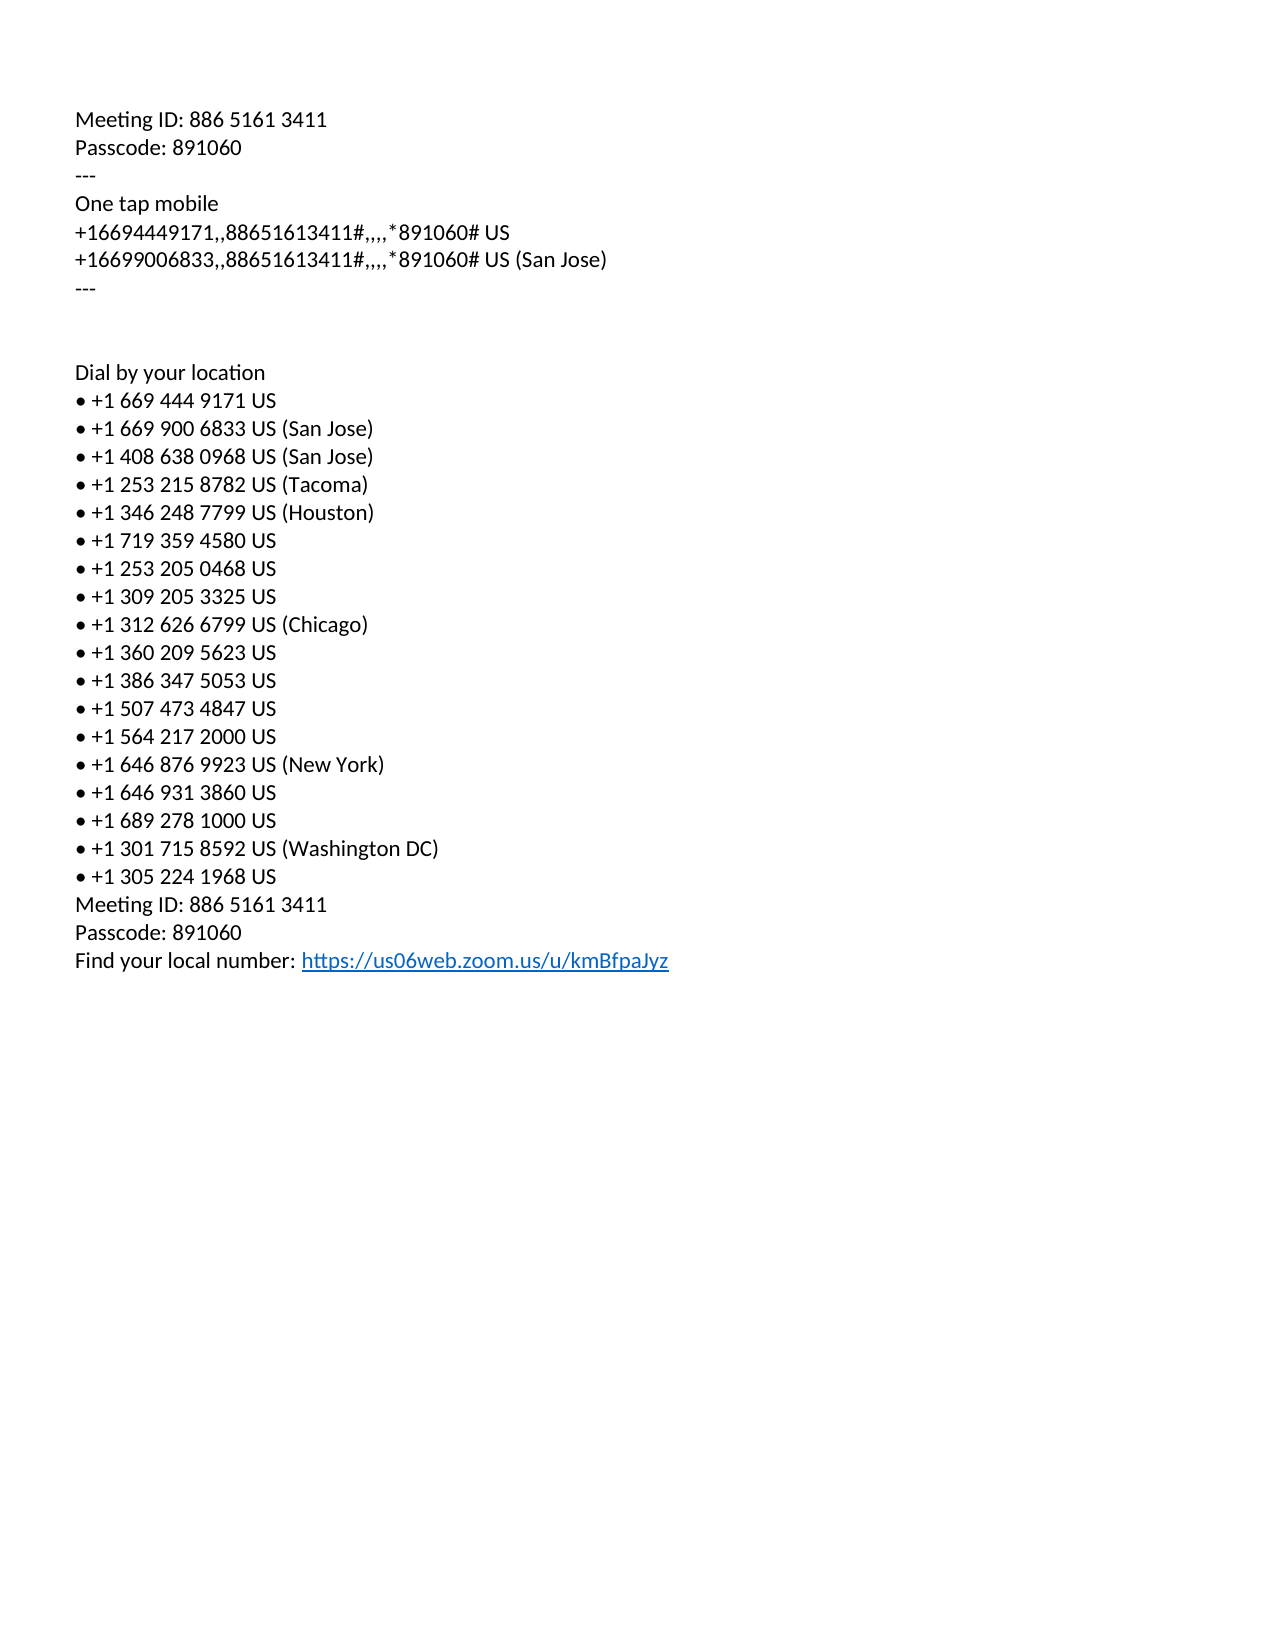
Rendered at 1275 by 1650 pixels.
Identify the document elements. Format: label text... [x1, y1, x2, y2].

text --- [75, 274, 1200, 302]
text Find your local number: https://us06web.zoom.us/u/kmBfpaJyz [75, 946, 1200, 974]
text One tap mobile +16694449171,,88651613411#,,,,*891060# US +16699006833,,88651613411#,,,,*891060# US (San Jose) [75, 189, 1200, 274]
text --- [75, 162, 1200, 189]
text Meeting ID: 886 5161 3411 Passcode: 891060 [75, 890, 1200, 946]
text Meeting ID: 886 5161 3411 Passcode: 891060 [75, 106, 1200, 162]
text Dial by your location • +1 669 444 9171 US • +1 669 900 6833 US (San Jose) • +1 408 638 0968 US (San Jose) • +1 253 215 8782 US (Tacoma) • +1 346 248 7799 US (Houston) • +1 719 359 4580 US • +1 253 205 0468 US • +1 309 205 3325 US • +1 312 626 6799 US (Chicago) • +1 360 209 5623 US • +1 386 347 5053 US • +1 507 473 4847 US • +1 564 217 2000 US • +1 646 876 9923 US (New York) • +1 646 931 3860 US • +1 689 278 1000 US • +1 301 715 8592 US (Washington DC) • +1 305 224 1968 US [75, 358, 1200, 890]
